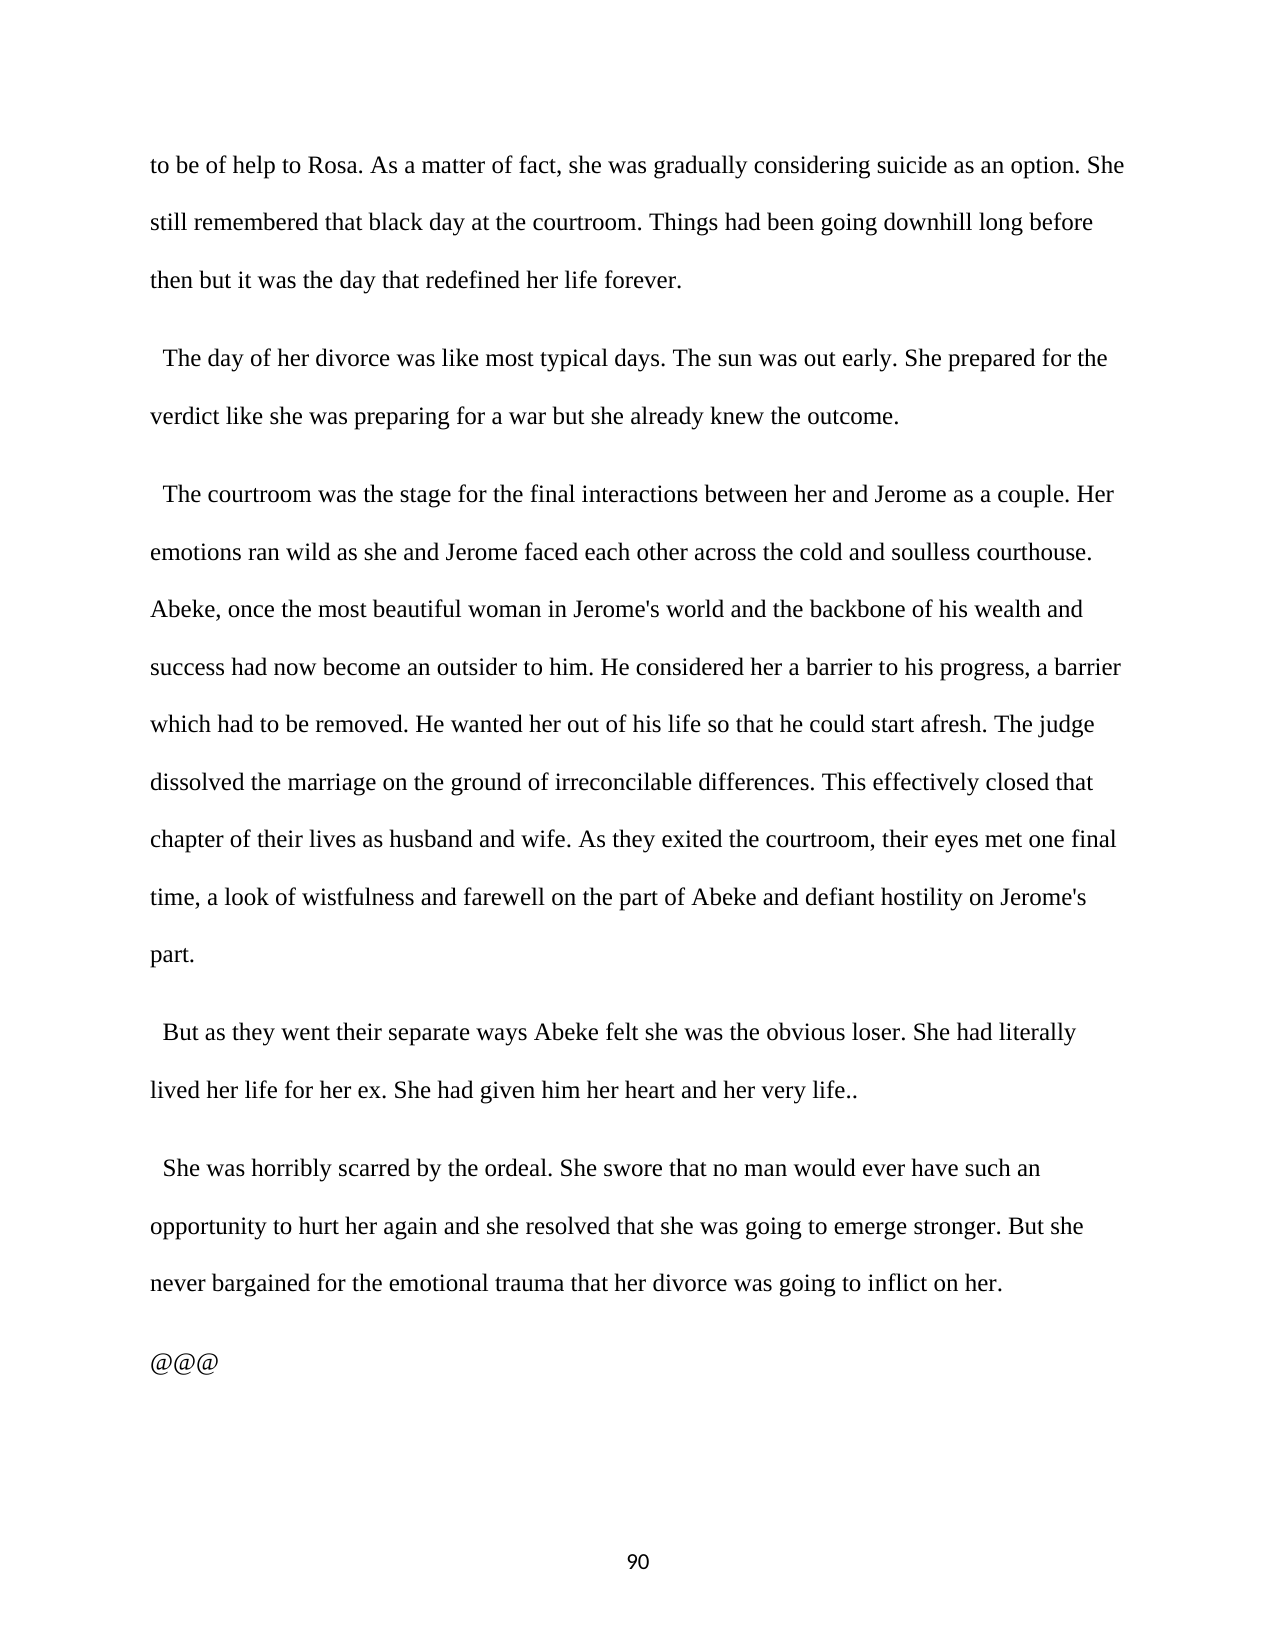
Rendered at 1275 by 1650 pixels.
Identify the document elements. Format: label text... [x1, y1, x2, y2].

text But as they went their separate ways Abeke felt she was the obvious loser. She had literally lived her life for her ex. She had given him her heart and her very life.. [150, 1017, 1125, 1104]
text @@@ [150, 1347, 1125, 1375]
text The courtroom was the stage for the final interactions between her and Jerome as a couple. Her emotions ran wild as she and Jerome faced each other across the cold and soulless courthouse. Abeke, once the most beautiful woman in Jerome's world and the backbone of his wealth and success had now become an outsider to him. He considered her a barrier to his progress, a barrier which had to be removed. He wanted her out of his life so that he could start afresh. The judge dissolved the marriage on the ground of irreconcilable differences. This effectively closed that chapter of their lives as husband and wife. As they exited the courtroom, their eyes met one final time, a look of wistfulness and farewell on the part of Abeke and defiant hostility on Jerome's part. [150, 479, 1125, 968]
text The day of her divorce was like most typical days. The sun was out early. She prepared for the verdict like she was preparing for a war but she already knew the outcome. [150, 343, 1125, 429]
text She was horribly scarred by the ordeal. She swore that no man would ever have such an opportunity to hurt her again and she resolved that she was going to emerge stronger. But she never bargained for the emotional trauma that her divorce was going to inflict on her. [150, 1153, 1125, 1297]
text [150, 150, 1125, 294]
